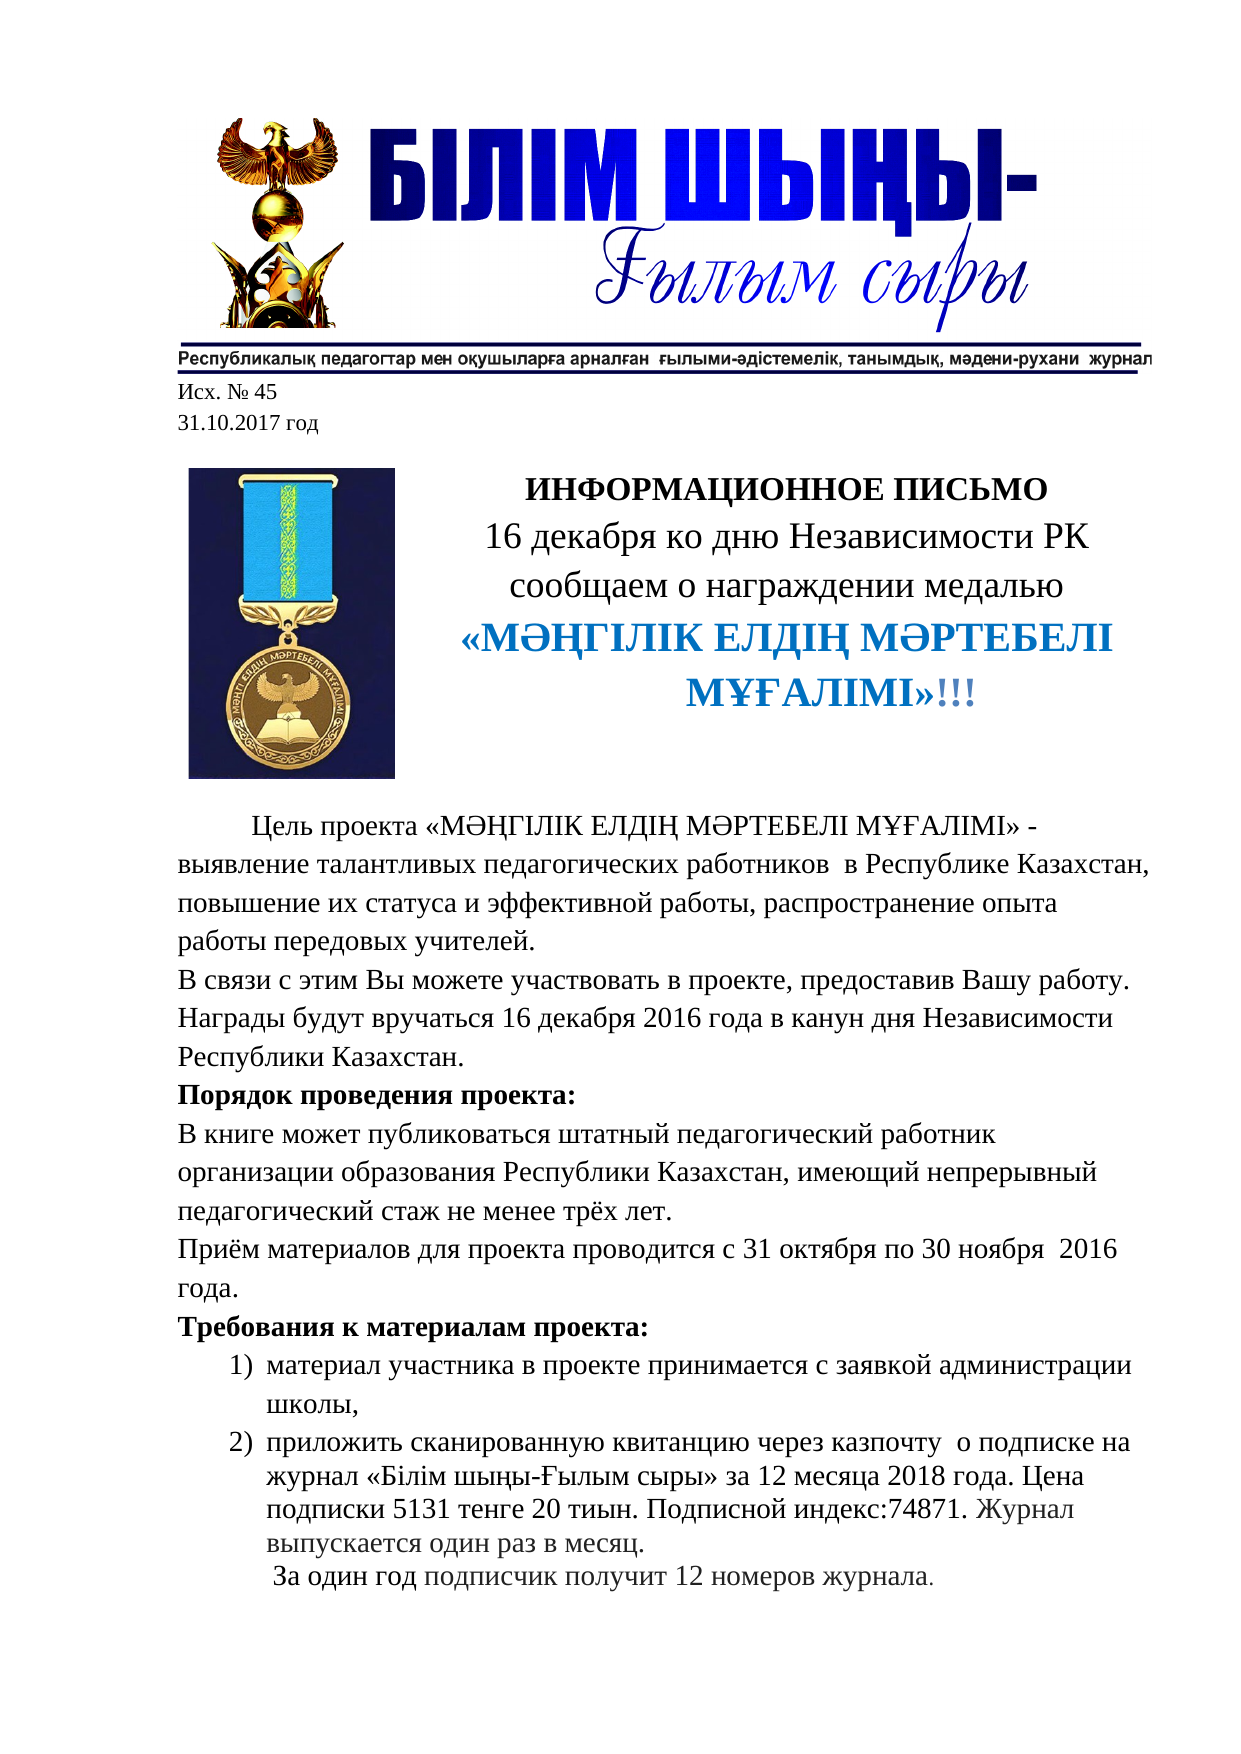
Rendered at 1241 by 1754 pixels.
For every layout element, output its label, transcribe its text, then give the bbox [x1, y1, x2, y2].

table_header [177, 469, 425, 808]
text Исх. № 45 [177, 378, 1152, 405]
text Цель проекта «МӘҢГІЛІК ЕЛДІҢ МӘРТЕБЕЛІ МҰҒАЛІМІ» - выявление талантливых педагогических работников в Республике Казахстан, повышение их статуса и эффективной работы, распространение опыта работы передовых учителей. [177, 808, 1152, 957]
list материал участника в проекте принимается с заявкой администрации школы, [229, 1347, 1152, 1419]
text Награды будут вручаться 16 декабря 2016 года в канун дня Независимости Республики Казахстан. [177, 1000, 1152, 1072]
text За один год подписчик получит 12 номеров журнала. [229, 1558, 1152, 1592]
picture [177, 118, 1152, 374]
table_header ИНФОРМАЦИОННОЕ ПИСЬМО 16 декабря ко дню Независимости РК сообщаем о награждении медалью «МӘҢГІЛІК ЕЛДІҢ МӘРТЕБЕЛІ МҰҒАЛІМІ»!!! [425, 469, 1148, 808]
text Приём материалов для проекта проводится с 31 октября по 30 ноября 2016 года. [177, 1232, 1152, 1304]
list приложить сканированную квитанцию через казпочту о подписке на журнал «Білім шыңы-Ғылым сыры» за 12 месяца 2018 года. Цена подписки 5131 тенге 20 тиын. Подписной индекс:74871. Журнал выпускается один раз в месяц. [229, 1424, 1152, 1558]
picture [188, 468, 395, 779]
text 31.10.2017 год [177, 408, 1152, 435]
text Порядок проведения проекта: [177, 1077, 1152, 1111]
text В книге может публиковаться штатный педагогический работник организации образования Республики Казахстан, имеющий непрерывный педагогический стаж не менее трёх лет. [177, 1116, 1152, 1227]
text Требования к материалам проекта: [177, 1309, 1152, 1342]
text В связи с этим Вы можете участвовать в проекте, предоставив Вашу работу. [177, 962, 1152, 995]
